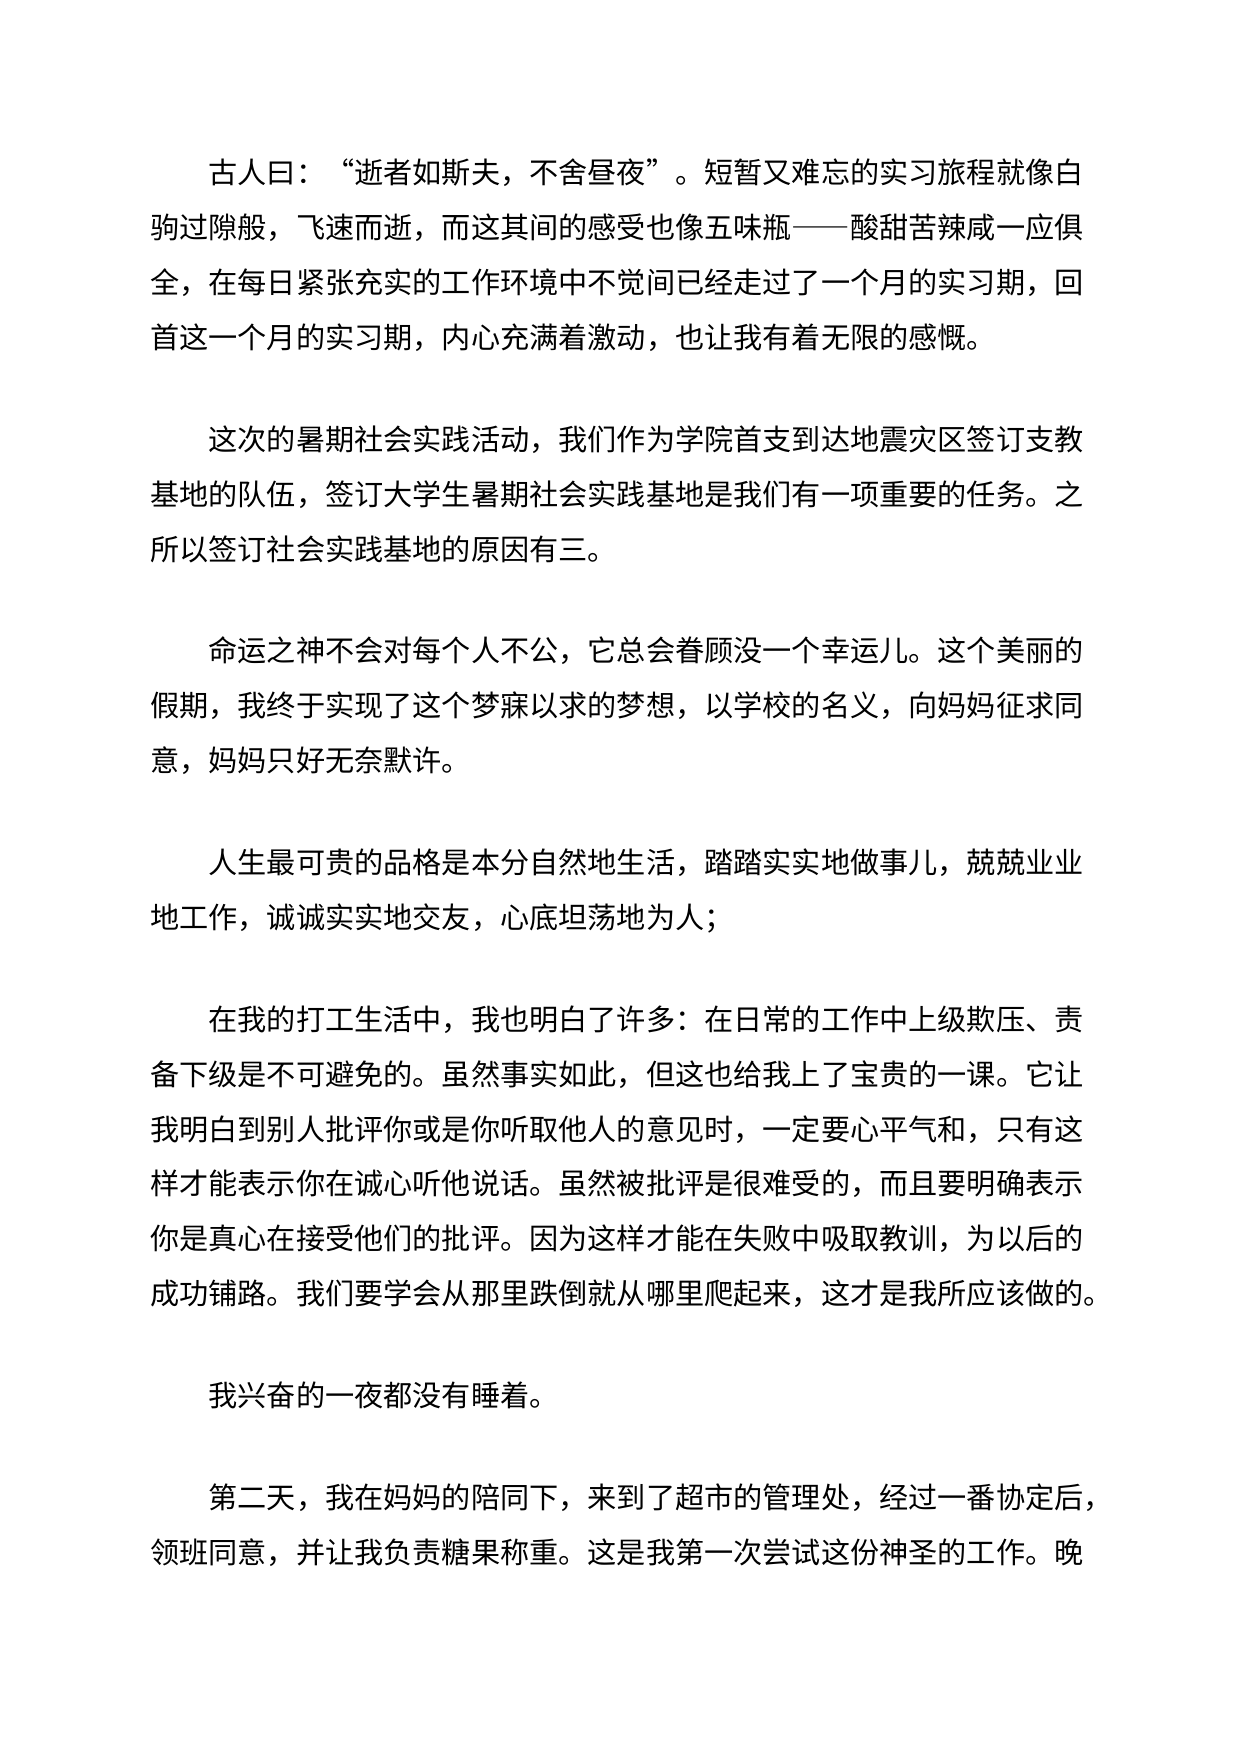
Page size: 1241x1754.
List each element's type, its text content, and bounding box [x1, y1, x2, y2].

text 人生最可贵的品格是本分自然地生活，踏踏实实地做事儿，兢兢业业地工作，诚诚实实地交友，心底坦荡地为人； [150, 839, 1090, 937]
text 命运之神不会对每个人不公，它总会眷顾没一个幸运儿。这个美丽的假期，我终于实现了这个梦寐以求的梦想，以学校的名义，向妈妈征求同意，妈妈只好无奈默许。 [150, 628, 1090, 780]
text 古人曰：“逝者如斯夫，不舍昼夜”。短暂又难忘的实习旅程就像白驹过隙般，飞速而逝，而这其间的感受也像五味瓶——酸甜苦辣咸一应俱全，在每日紧张充实的工作环境中不觉间已经走过了一个月的实习期，回首这一个月的实习期，内心充满着激动，也让我有着无限的感慨。 [150, 150, 1090, 357]
text 在我的打工生活中，我也明白了许多：在日常的工作中上级欺压、责备下级是不可避免的。虽然事实如此，但这也给我上了宝贵的一课。它让我明白到别人批评你或是你听取他人的意见时，一定要心平气和，只有这样才能表示你在诚心听他说话。虽然被批评是很难受的，而且要明确表示你是真心在接受他们的批评。因为这样才能在失败中吸取教训，为以后的成功铺路。我们要学会从那里跌倒就从哪里爬起来，这才是我所应该做的。 [150, 996, 1090, 1313]
text 这次的暑期社会实践活动，我们作为学院首支到达地震灾区签订支教基地的队伍，签订大学生暑期社会实践基地是我们有一项重要的任务。之所以签订社会实践基地的原因有三。 [150, 416, 1090, 568]
text 我兴奋的一夜都没有睡着。 [150, 1372, 1090, 1415]
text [150, 1474, 1090, 1571]
